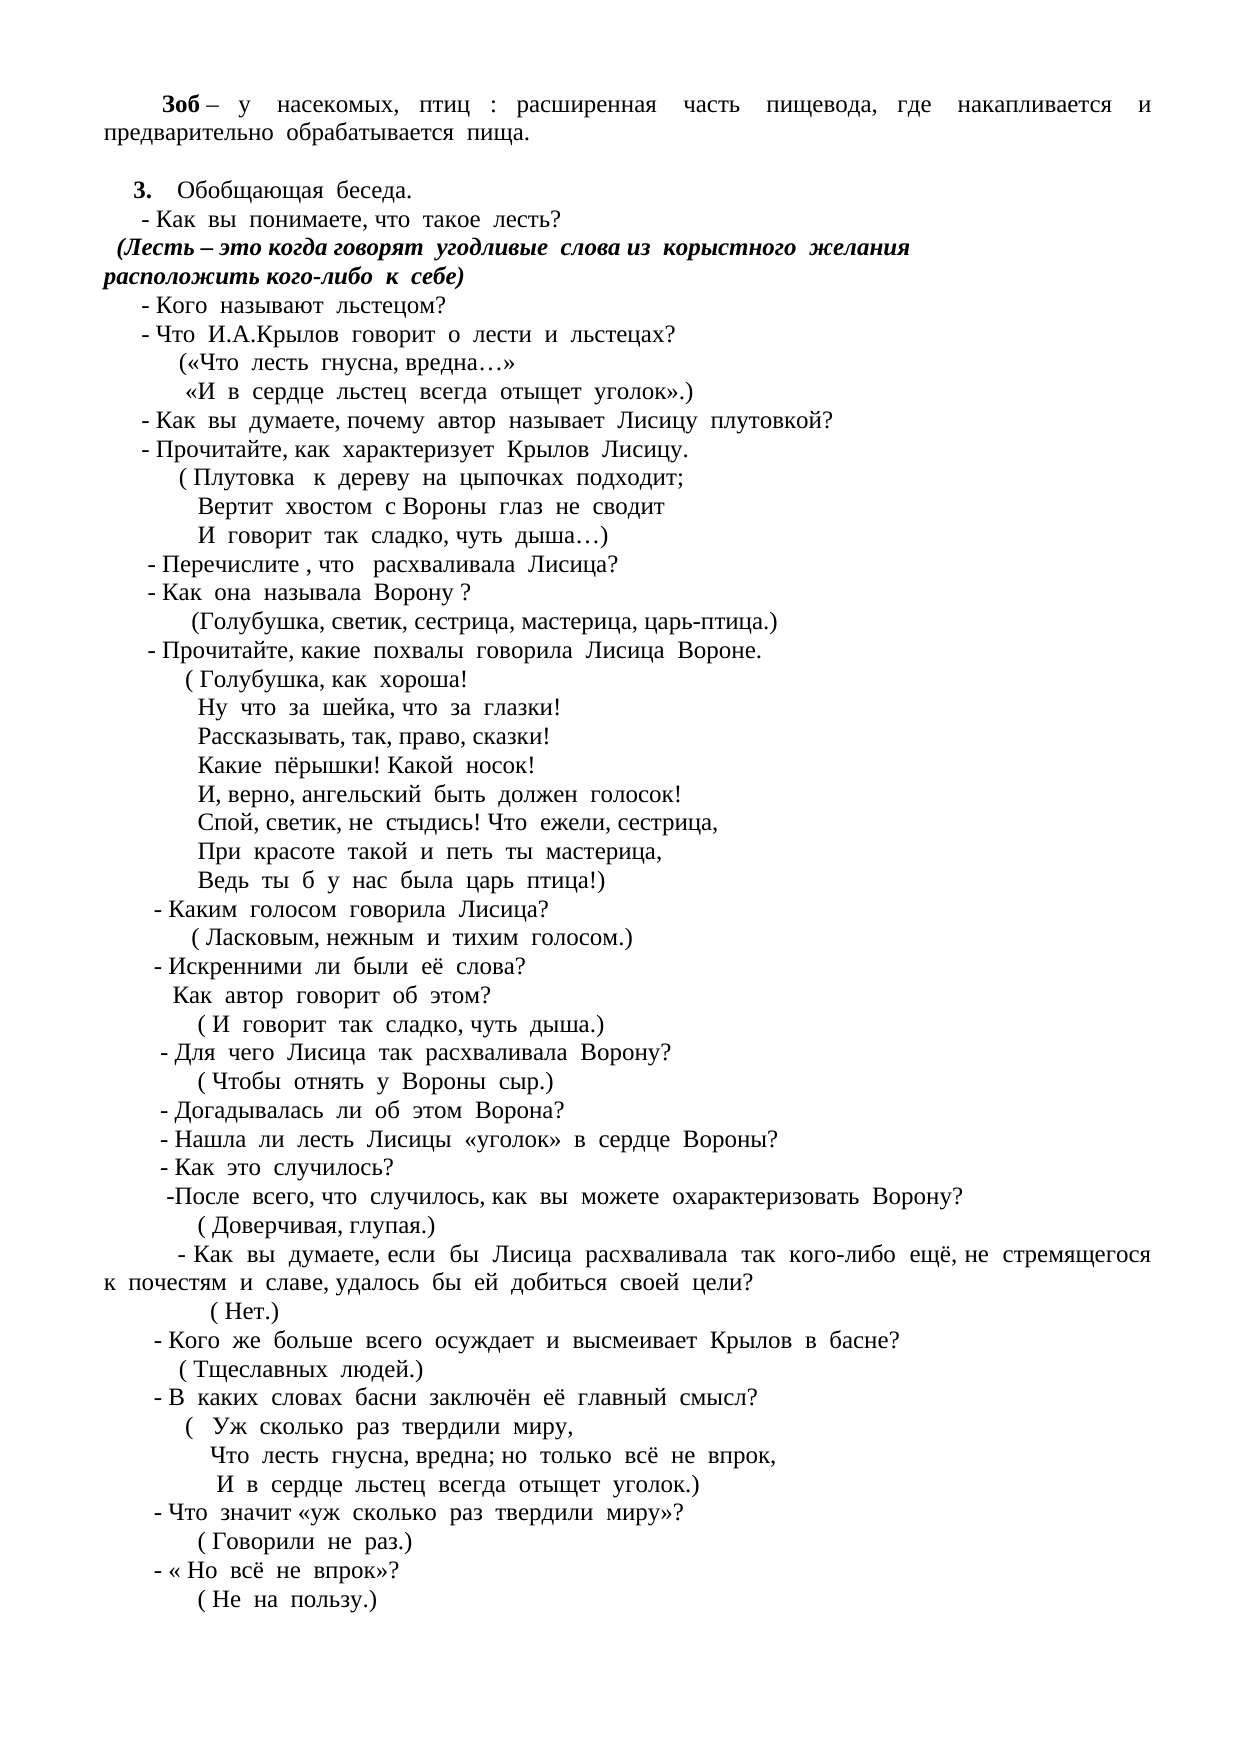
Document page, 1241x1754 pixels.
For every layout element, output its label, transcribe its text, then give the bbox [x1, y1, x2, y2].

text (Голубушка, светик, сестрица, мастерица, царь-птица.) [103, 606, 1152, 635]
text ( Доверчивая, глупая.) [103, 1210, 1152, 1239]
text ( Уж сколько раз твердили миру, [103, 1411, 1152, 1440]
text И в сердце льстец всегда отыщет уголок.) [103, 1469, 1152, 1497]
text Спой, светик, не стыдись! Что ежели, сестрица, [103, 807, 1152, 836]
text ( И говорит так сладко, чуть дыша.) [103, 1009, 1152, 1037]
text - Каким голосом говорила Лисица? [103, 894, 1152, 922]
text - Искренними ли были её слова? [103, 951, 1152, 980]
text Как автор говорит об этом? [103, 980, 1152, 1009]
text ( Тщеславных людей.) [103, 1354, 1152, 1382]
text Ведь ты б у нас была царь птица!) [103, 865, 1152, 894]
text «И в сердце льстец всегда отыщет уголок».) [103, 376, 1152, 405]
text Какие пёрышки! Какой носок! [103, 750, 1152, 779]
text - Что И.А.Крылов говорит о лести и льстецах? [103, 319, 1152, 347]
text - Кого же больше всего осуждает и высмеивает Крылов в басне? [103, 1325, 1152, 1354]
text И говорит так сладко, чуть дыша…) [103, 520, 1152, 549]
text И, верно, ангельский быть должен голосок! [103, 779, 1152, 807]
text ( Не на пользу.) [103, 1584, 1152, 1612]
text - Как это случилось? [103, 1152, 1152, 1181]
text расположить кого-либо к себе) [103, 261, 1152, 290]
text ( Нет.) [103, 1296, 1152, 1325]
text - Перечислите , что расхваливала Лисица? [103, 549, 1152, 577]
text - Как она называла Ворону ? [103, 577, 1152, 606]
text - Как вы понимаете, что такое лесть? [103, 204, 1152, 232]
text ( Чтобы отнять у Вороны сыр.) [103, 1066, 1152, 1095]
text - Нашла ли лесть Лисицы «уголок» в сердце Вороны? [103, 1124, 1152, 1152]
text (Лесть – это когда говорят угодливые слова из корыстного желания [103, 232, 1152, 261]
text - Что значит «уж сколько раз твердили миру»? [103, 1497, 1152, 1526]
text ( Ласковым, нежным и тихим голосом.) [103, 922, 1152, 951]
text Ну что за шейка, что за глазки! [103, 692, 1152, 721]
text Вертит хвостом с Вороны глаз не сводит [103, 491, 1152, 520]
text - Кого называют льстецом? [103, 290, 1152, 319]
text Рассказывать, так, право, сказки! [103, 721, 1152, 750]
text - Как вы думаете, если бы Лисица расхваливала так кого-либо ещё, не стремящегося к почестям и славе, удалось бы ей добиться своей цели? [103, 1239, 1152, 1296]
text - Как вы думаете, почему автор называет Лисицу плутовкой? [103, 405, 1152, 434]
text - Для чего Лисица так расхваливала Ворону? [103, 1037, 1152, 1066]
text При красоте такой и петь ты мастерица, [103, 836, 1152, 865]
text - В каких словах басни заключён её главный смысл? [103, 1382, 1152, 1411]
text - « Но всё не впрок»? [103, 1555, 1152, 1584]
text -После всего, что случилось, как вы можете охарактеризовать Ворону? [103, 1181, 1152, 1210]
text ( Говорили не раз.) [103, 1526, 1152, 1555]
text - Прочитайте, какие похвалы говорила Лисица Вороне. [103, 635, 1152, 664]
text ( Плутовка к дереву на цыпочках подходит; [103, 462, 1152, 491]
text Зоб – у насекомых, птиц : расширенная часть пищевода, где накапливается и предварительно обрабатывается пища. [103, 89, 1152, 146]
text ( Голубушка, как хороша! [103, 664, 1152, 692]
text Что лесть гнусна, вредна; но только всё не впрок, [103, 1440, 1152, 1469]
list Обобщающая беседа. [133, 175, 1152, 204]
text - Прочитайте, как характеризует Крылов Лисицу. [103, 434, 1152, 462]
text («Что лесть гнусна, вредна…» [103, 347, 1152, 376]
text - Догадывалась ли об этом Ворона? [103, 1095, 1152, 1124]
